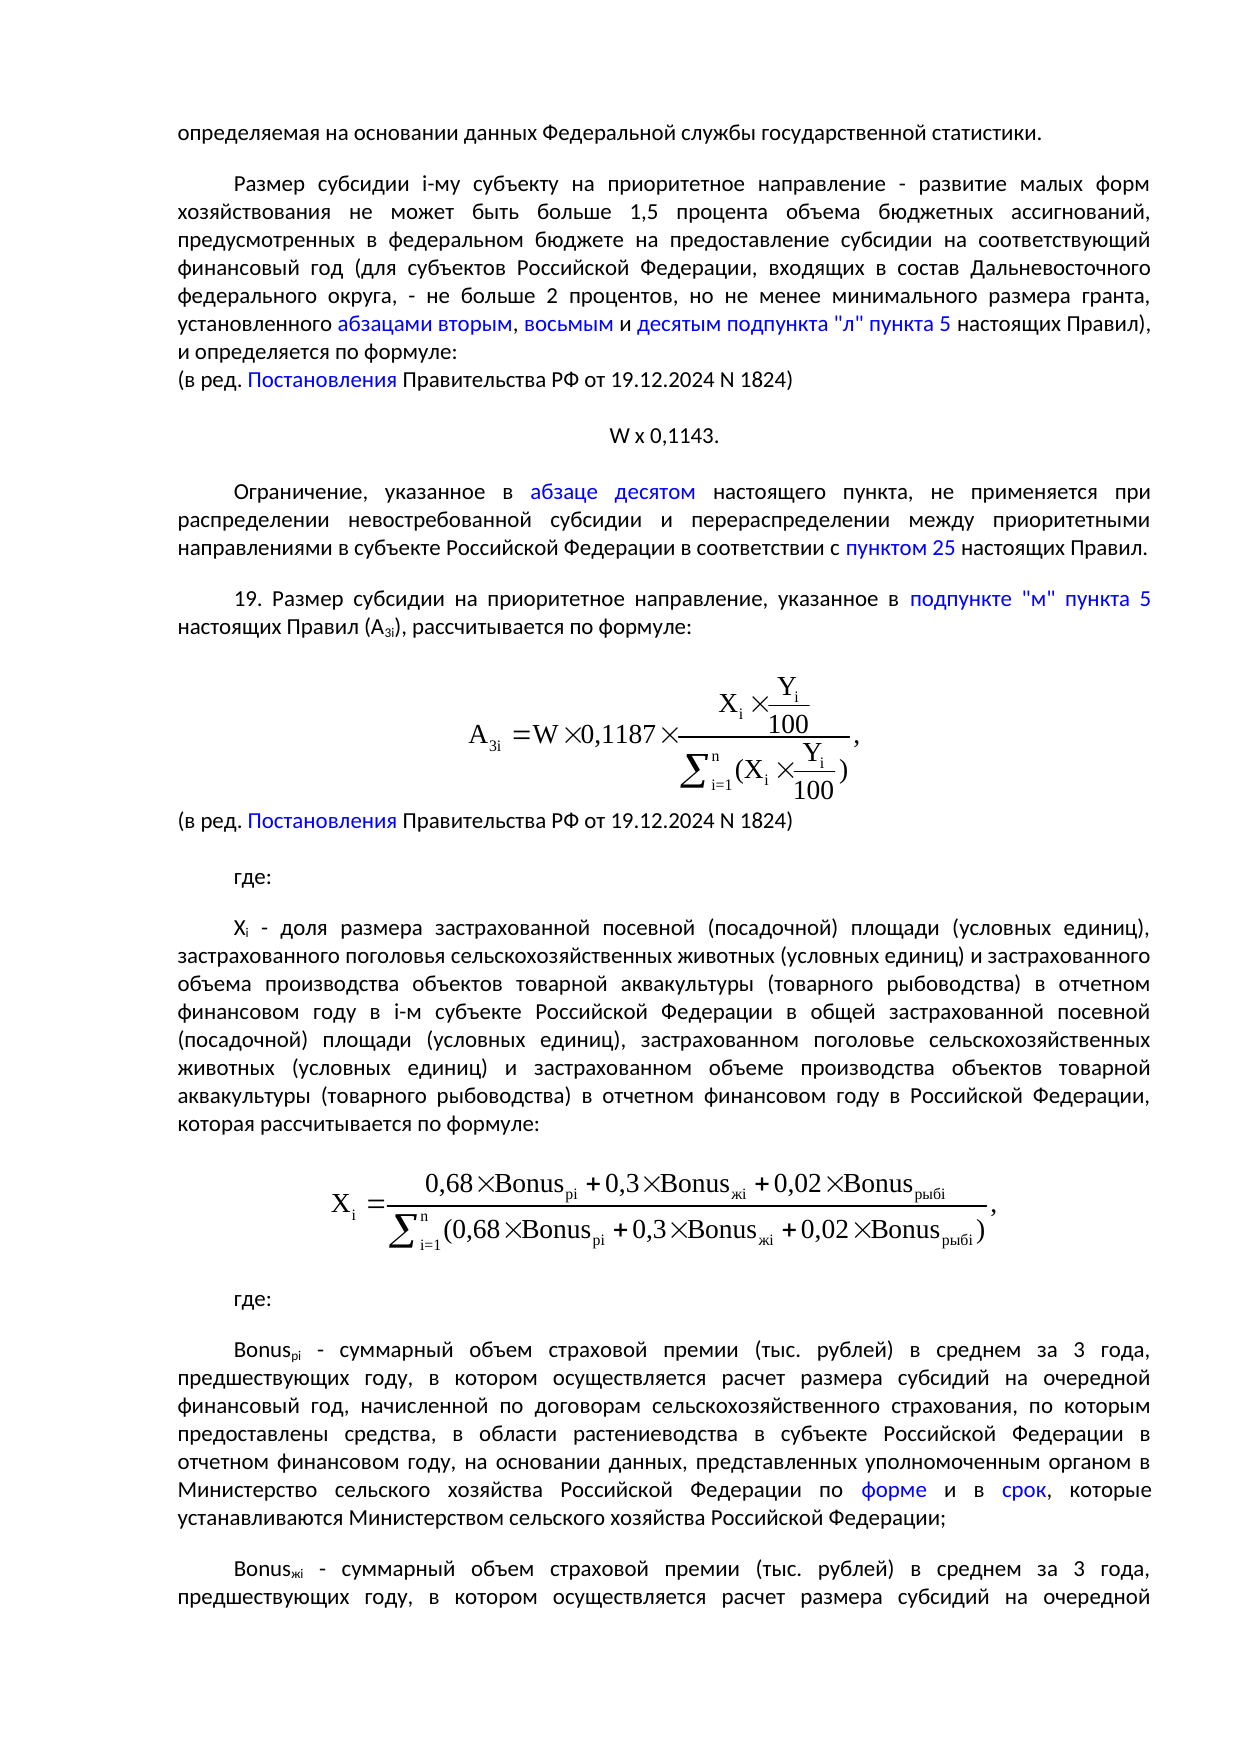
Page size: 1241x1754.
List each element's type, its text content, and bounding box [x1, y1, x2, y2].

text (в ред. Постановления Правительства РФ от 19.12.2024 N 1824) [177, 365, 1152, 393]
text Размер субсидии i-му субъекту на приоритетное направление - развитие малых форм хозяйствования не может быть больше 1,5 процента объема бюджетных ассигнований, предусмотренных в федеральном бюджете на предоставление субсидии на соответствующий финансовый год (для субъектов Российской Федерации, входящих в состав Дальневосточного федерального округа, - не больше 2 процентов, но не менее минимального размера гранта, установленного абзацами вторым, восьмым и десятым подпункта "л" пункта 5 настоящих Правил), и определяется по формуле: [177, 169, 1152, 365]
text где: [177, 862, 1152, 890]
text где: [177, 1284, 1152, 1312]
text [177, 1554, 1152, 1610]
text Xi - доля размера застрахованной посевной (посадочной) площади (условных единиц), застрахованного поголовья сельскохозяйственных животных (условных единиц) и застрахованного объема производства объектов товарной аквакультуры (товарного рыбоводства) в отчетном финансовом году в i-м субъекте Российской Федерации в общей застрахованной посевной (посадочной) площади (условных единиц), застрахованном поголовье сельскохозяйственных животных (условных единиц) и застрахованном объеме производства объектов товарной аквакультуры (товарного рыбоводства) в отчетном финансовом году в Российской Федерации, которая рассчитывается по формуле: [177, 913, 1152, 1137]
text W x 0,1143. [177, 421, 1152, 449]
text 19. Размер субсидии на приоритетное направление, указанное в подпункте "м" пункта 5 настоящих Правил (A3i), рассчитывается по формуле: [177, 584, 1152, 640]
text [177, 118, 1152, 146]
text (в ред. Постановления Правительства РФ от 19.12.2024 N 1824) [177, 806, 1152, 834]
text Bonusрi - суммарный объем страховой премии (тыс. рублей) в среднем за 3 года, предшествующих году, в котором осуществляется расчет размера субсидий на очередной финансовый год, начисленной по договорам сельскохозяйственного страхования, по которым предоставлены средства, в области растениеводства в субъекте Российской Федерации в отчетном финансовом году, на основании данных, представленных уполномоченным органом в Министерство сельского хозяйства Российской Федерации по форме и в срок, которые устанавливаются Министерством сельского хозяйства Российской Федерации; [177, 1335, 1152, 1531]
text Ограничение, указанное в абзаце десятом настоящего пункта, не применяется при распределении невостребованной субсидии и перераспределении между приоритетными направлениями в субъекте Российской Федерации в соответствии с пунктом 25 настоящих Правил. [177, 477, 1152, 561]
